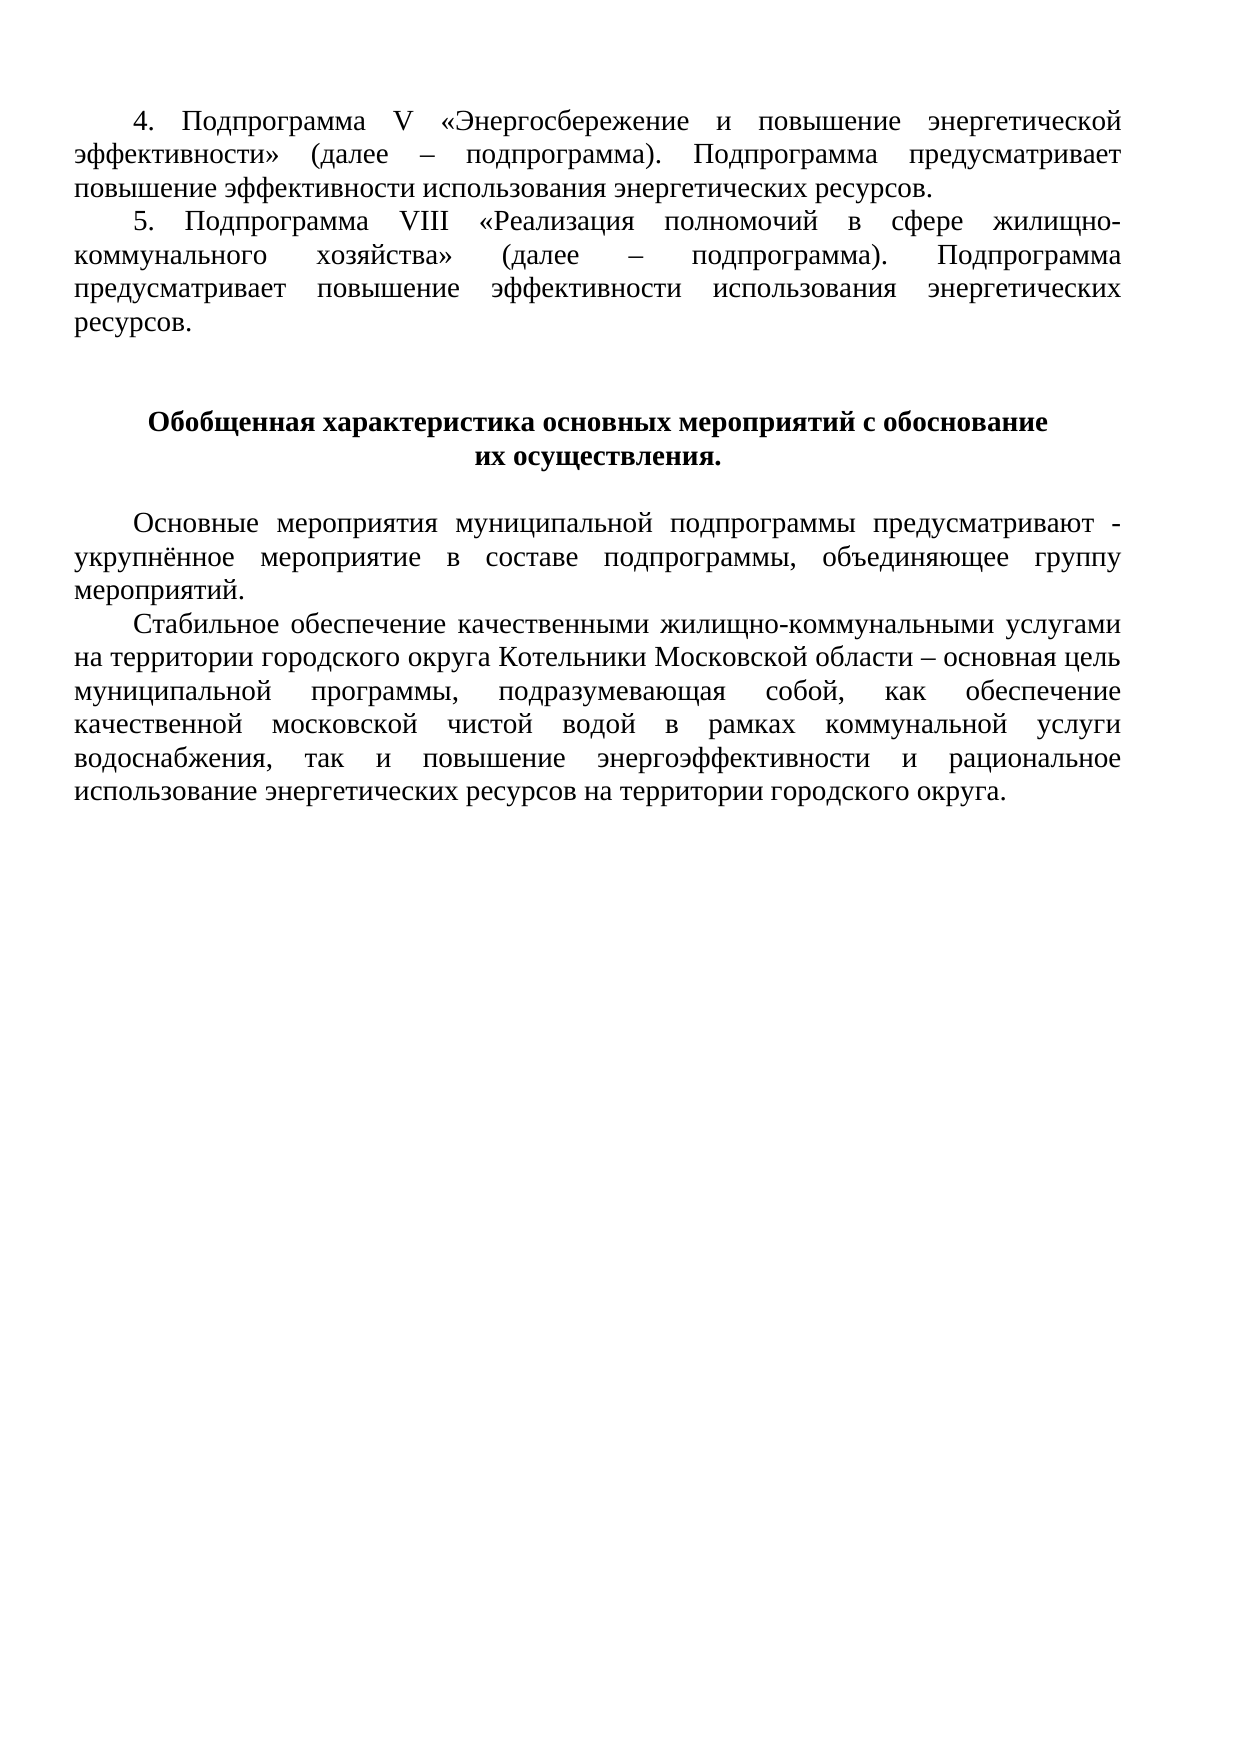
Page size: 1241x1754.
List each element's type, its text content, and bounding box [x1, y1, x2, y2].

text 5. Подпрограмма VIII «Реализация полномочий в сфере жилищно-коммунального хозяйства» (далее – подпрограмма). Подпрограмма предусматривает повышение эффективности использования энергетических ресурсов. [74, 203, 1122, 337]
text Обобщенная характеристика основных мероприятий с обоснование [74, 404, 1122, 438]
text их осуществления. [74, 438, 1122, 472]
text 4. Подпрограмма V «Энергосбережение и повышение энергетической эффективности» (далее – подпрограмма). Подпрограмма предусматривает повышение эффективности использования энергетических ресурсов. [74, 103, 1122, 203]
text Стабильное обеспечение качественными жилищно-коммунальными услугами на территории городского округа Котельники Московской области – основная цель муниципальной программы, подразумевающая собой, как обеспечение качественной московской чистой водой в рамках коммунальной услуги водоснабжения, так и повышение энергоэффективности и рациональное использование энергетических ресурсов на территории городского округа. [74, 606, 1122, 807]
text Основные мероприятия муниципальной подпрограммы предусматривают - укрупнённое мероприятие в составе подпрограммы, объединяющее группу мероприятий. [74, 505, 1122, 606]
